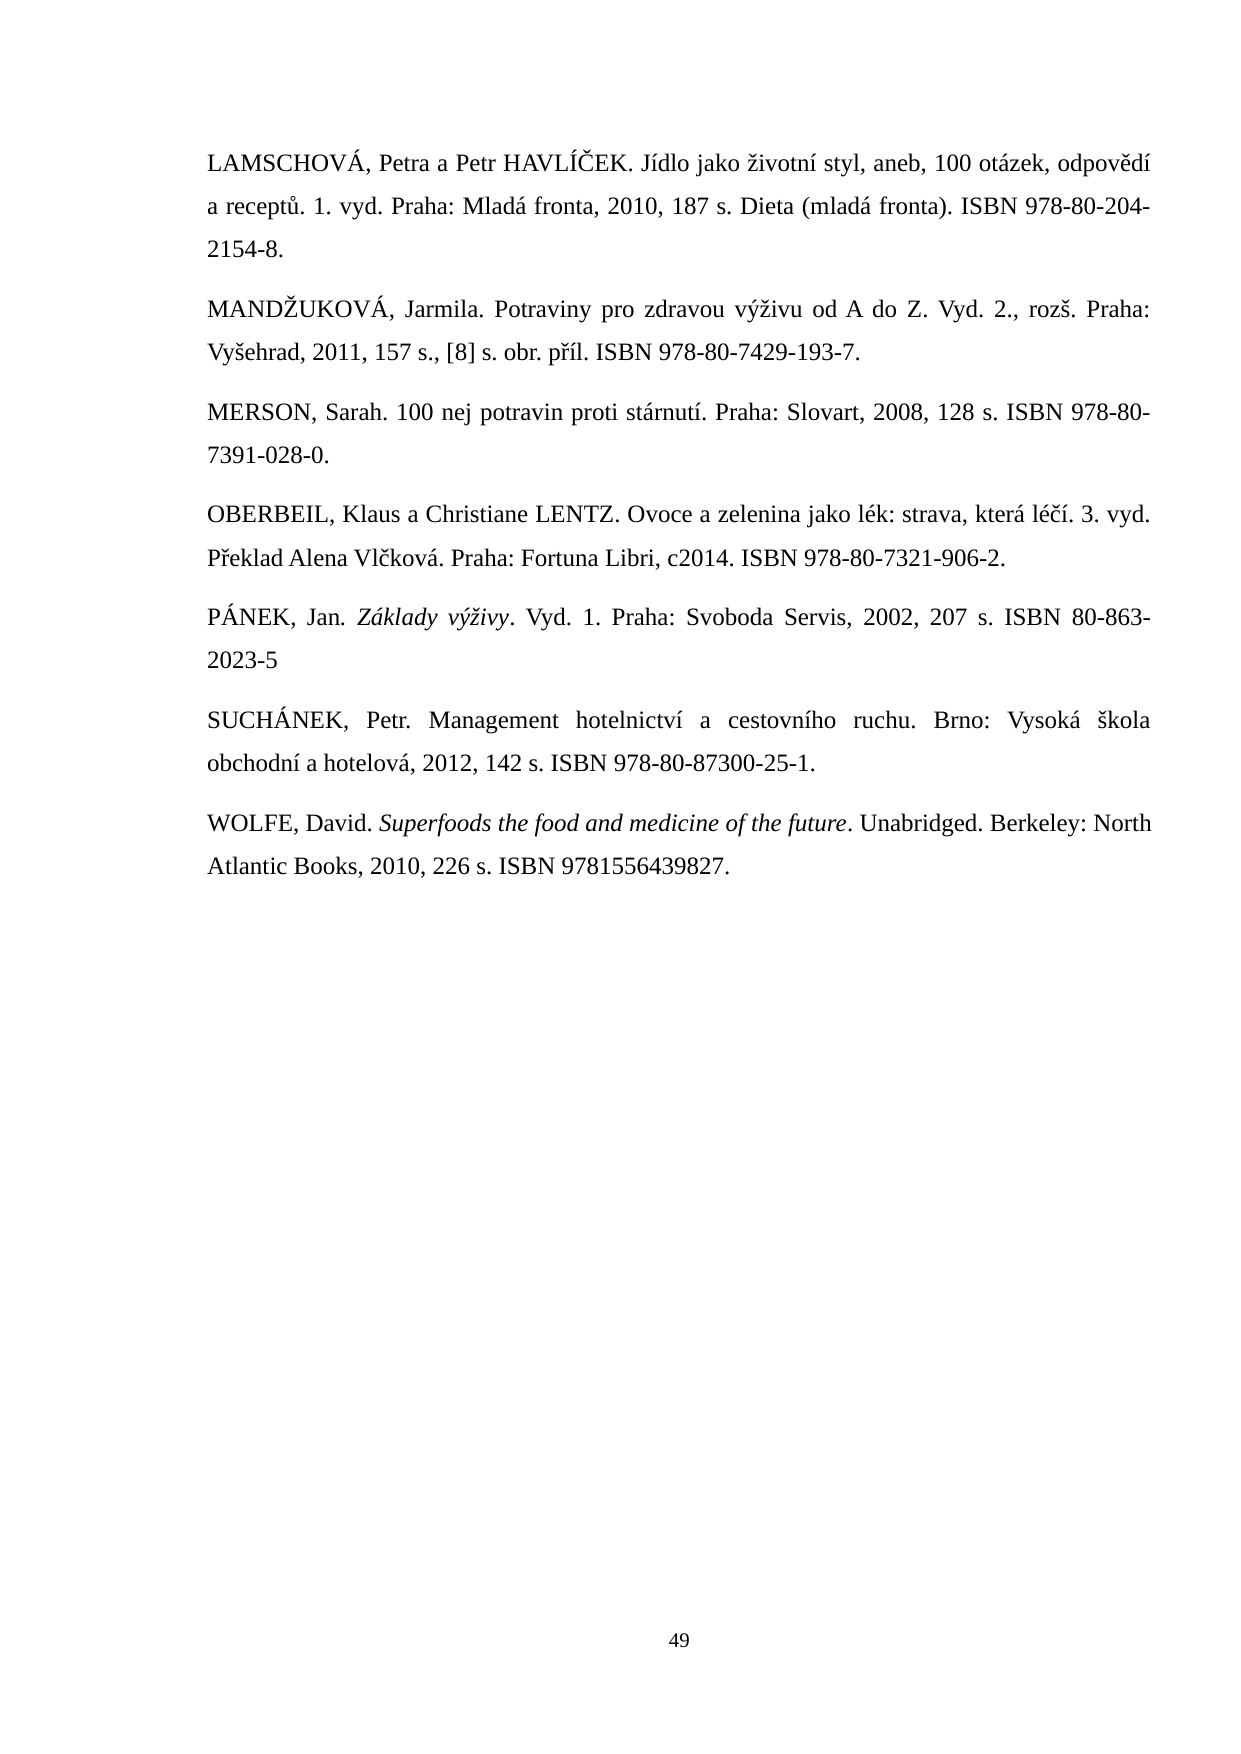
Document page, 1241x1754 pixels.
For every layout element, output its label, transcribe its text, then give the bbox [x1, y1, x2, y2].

text PÁNEK, Jan. Základy výživy. Vyd. 1. Praha: Svoboda Servis, 2002, 207 s. ISBN 80-863-2023-5 [207, 602, 1152, 674]
text MERSON, Sarah. 100 nej potravin proti stárnutí. Praha: Slovart, 2008, 128 s. ISBN 978-80-7391-028-0. [207, 397, 1152, 468]
text LAMSCHOVÁ, Petra a Petr HAVLÍČEK. Jídlo jako životní styl, aneb, 100 otázek, odpovědí a receptů. 1. vyd. Praha: Mladá fronta, 2010, 187 s. Dieta (mladá fronta). ISBN 978-80-204-2154-8. [207, 148, 1152, 263]
text MANDŽUKOVÁ, Jarmila. Potraviny pro zdravou výživu od A do Z. Vyd. 2., rozš. Praha: Vyšehrad, 2011, 157 s., [8] s. obr. příl. ISBN 978-80-7429-193-7. [207, 294, 1152, 366]
text OBERBEIL, Klaus a Christiane LENTZ. Ovoce a zelenina jako lék: strava, která léčí. 3. vyd. Překlad Alena Vlčková. Praha: Fortuna Libri, c2014. ISBN 978-80-7321-906-2. [207, 499, 1152, 571]
text WOLFE, David. Superfoods the food and medicine of the future. Unabridged. Berkeley: North Atlantic Books, 2010, 226 s. ISBN 9781556439827. [207, 808, 1152, 880]
text SUCHÁNEK, Petr. Management hotelnictví a cestovního ruchu. Brno: Vysoká škola obchodní a hotelová, 2012, 142 s. ISBN 978-80-87300-25-1. [207, 705, 1152, 777]
